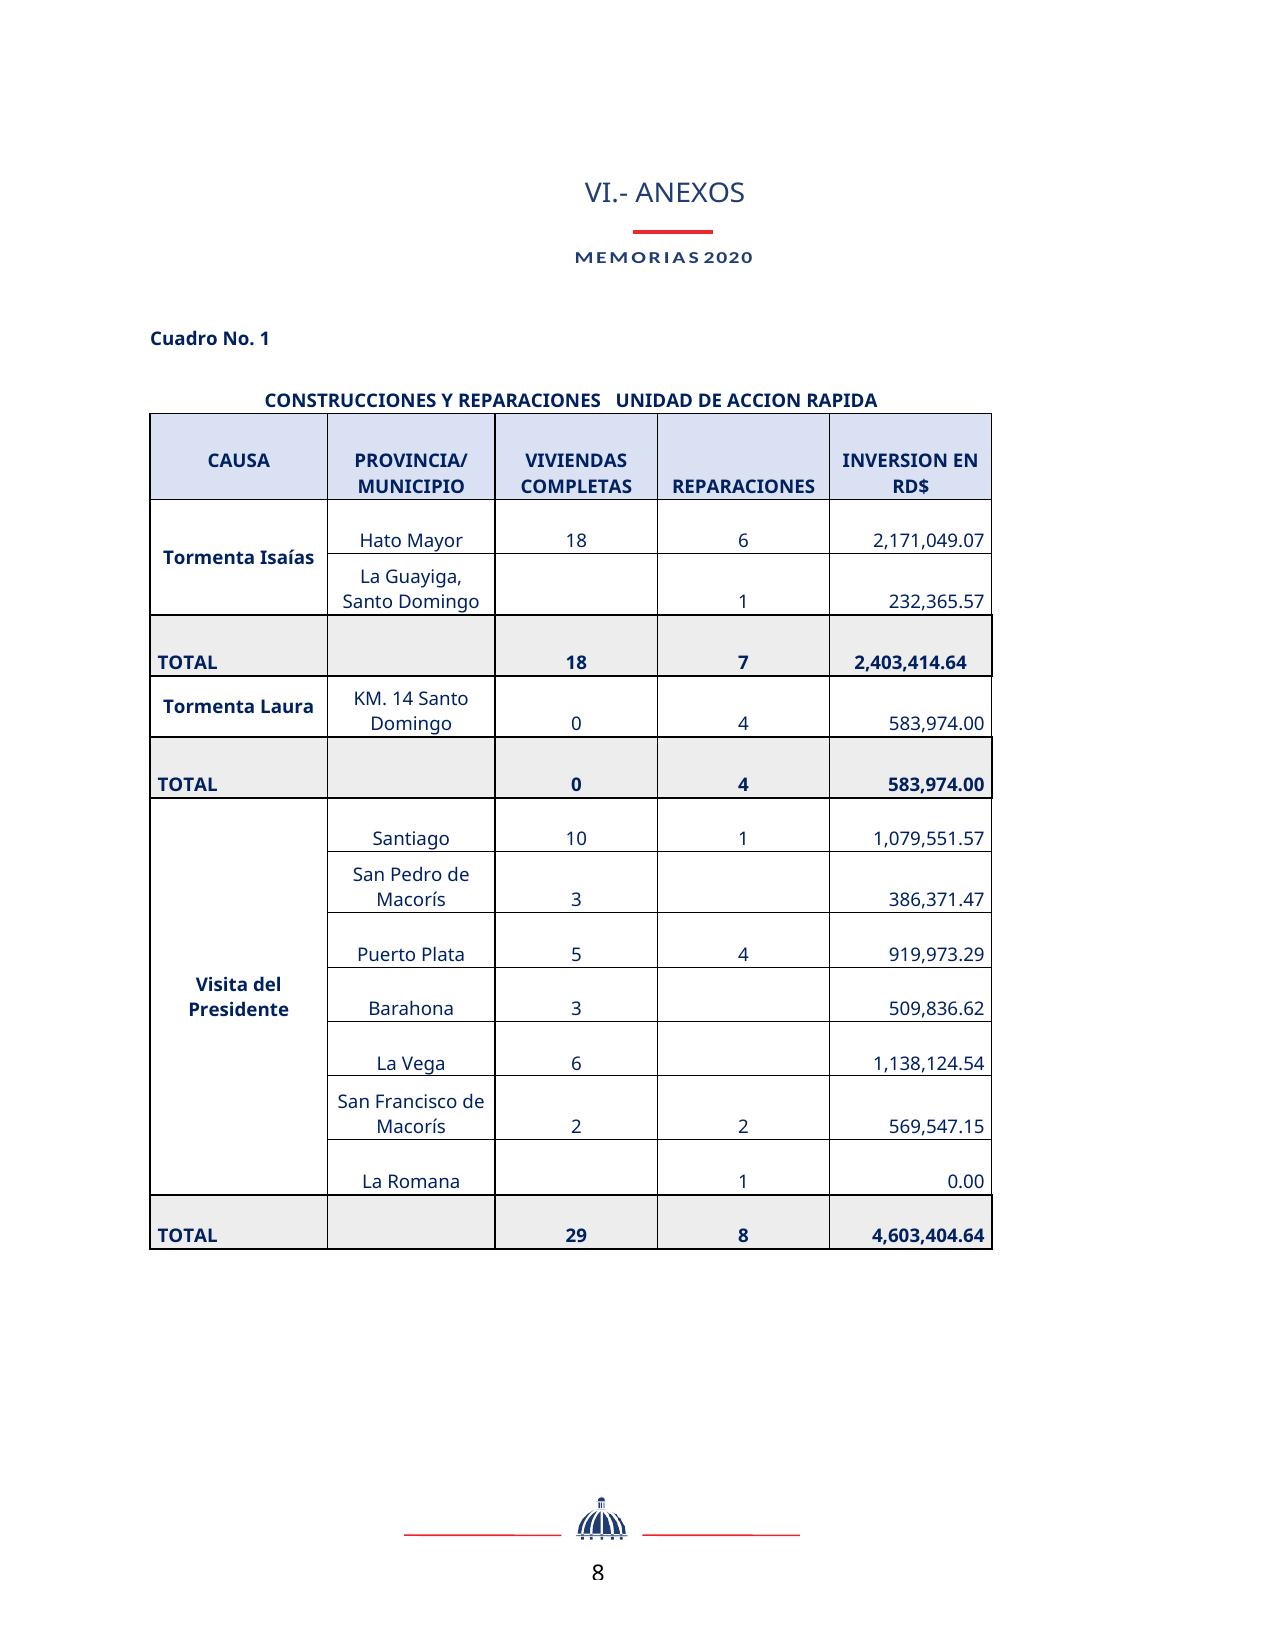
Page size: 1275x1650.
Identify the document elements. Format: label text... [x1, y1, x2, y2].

table_cell 1 [658, 554, 829, 614]
subtitle VI.- ANEXOS [242, 173, 1088, 210]
table_cell San Francisco de Macorís [328, 1076, 494, 1139]
table_cell [328, 1196, 494, 1248]
table_cell La Romana [328, 1140, 494, 1194]
table_cell 6 [658, 500, 829, 553]
table_cell 1 [658, 1140, 829, 1194]
table_cell 6 [496, 1022, 657, 1075]
table_cell Barahona [328, 968, 494, 1021]
table_cell Puerto Plata [328, 913, 494, 967]
table_cell 509,836.62 [830, 968, 991, 1021]
picture [596, 1494, 626, 1534]
table_cell [328, 616, 494, 675]
table_cell 386,371.47 [830, 852, 991, 912]
table_header CONSTRUCCIONES Y REPARACIONES UNIDAD DE ACCION RAPIDA [150, 350, 992, 413]
table_cell [496, 554, 657, 614]
table_cell La Guayiga, Santo Domingo [328, 554, 494, 614]
table_cell 1 [658, 799, 829, 851]
table_cell 7 [658, 616, 829, 675]
table_cell 2 [658, 1076, 829, 1139]
table_cell 1,138,124.54 [830, 1022, 991, 1075]
table_cell 18 [496, 616, 657, 675]
table_cell 569,547.15 [830, 1076, 991, 1139]
table_cell 0 [496, 738, 657, 797]
table_cell 2,403,414.64 [830, 616, 991, 675]
table_cell [658, 852, 829, 912]
table_cell REPARACIONES [658, 414, 829, 499]
table_cell [658, 968, 829, 1021]
table_cell 0.00 [830, 1140, 991, 1194]
table_cell Hato Mayor [328, 500, 494, 553]
table_cell 4 [658, 677, 829, 736]
table_cell [328, 738, 494, 797]
table_cell 583,974.00 [830, 677, 991, 736]
table_cell 4,603,404.64 [830, 1196, 991, 1248]
table_cell La Vega [328, 1022, 494, 1075]
table_cell Tormenta Laura [151, 677, 327, 736]
table_cell VIVIENDAS COMPLETAS [496, 414, 657, 499]
table_cell Tormenta Isaías [151, 500, 327, 614]
table_cell 2 [496, 1076, 657, 1139]
table_cell TOTAL [151, 738, 327, 797]
table_cell 0 [496, 677, 657, 736]
table_cell 5 [496, 913, 657, 967]
table_cell Visita del Presidente [151, 799, 327, 1194]
table_cell 232,365.57 [830, 554, 991, 614]
table_cell INVERSION EN RD$ [830, 414, 991, 499]
table_cell 4 [658, 913, 829, 967]
table_cell TOTAL [151, 616, 327, 675]
table_cell 583,974.00 [830, 738, 991, 797]
table_cell 1,079,551.57 [830, 799, 991, 851]
table_cell 8 [658, 1196, 829, 1248]
table_cell 3 [496, 852, 657, 912]
table_cell 919,973.29 [830, 913, 991, 967]
table_cell KM. 14 Santo Domingo [328, 677, 494, 736]
table_cell 4 [658, 738, 829, 797]
text MEMORIAS 2020 [242, 248, 1087, 268]
table_cell 29 [496, 1196, 657, 1248]
table_cell CAUSA [151, 414, 327, 499]
table_cell [496, 1140, 657, 1194]
table_cell 2,171,049.07 [830, 500, 991, 553]
table_cell [658, 1022, 829, 1075]
table_cell 3 [496, 968, 657, 1021]
table_cell TOTAL [151, 1196, 327, 1248]
table_cell 18 [496, 500, 657, 553]
table_cell 10 [496, 799, 657, 851]
table_cell San Pedro de Macorís [328, 852, 494, 912]
table_cell Santiago [328, 799, 494, 851]
table_cell PROVINCIA/ MUNICIPIO [328, 414, 494, 499]
